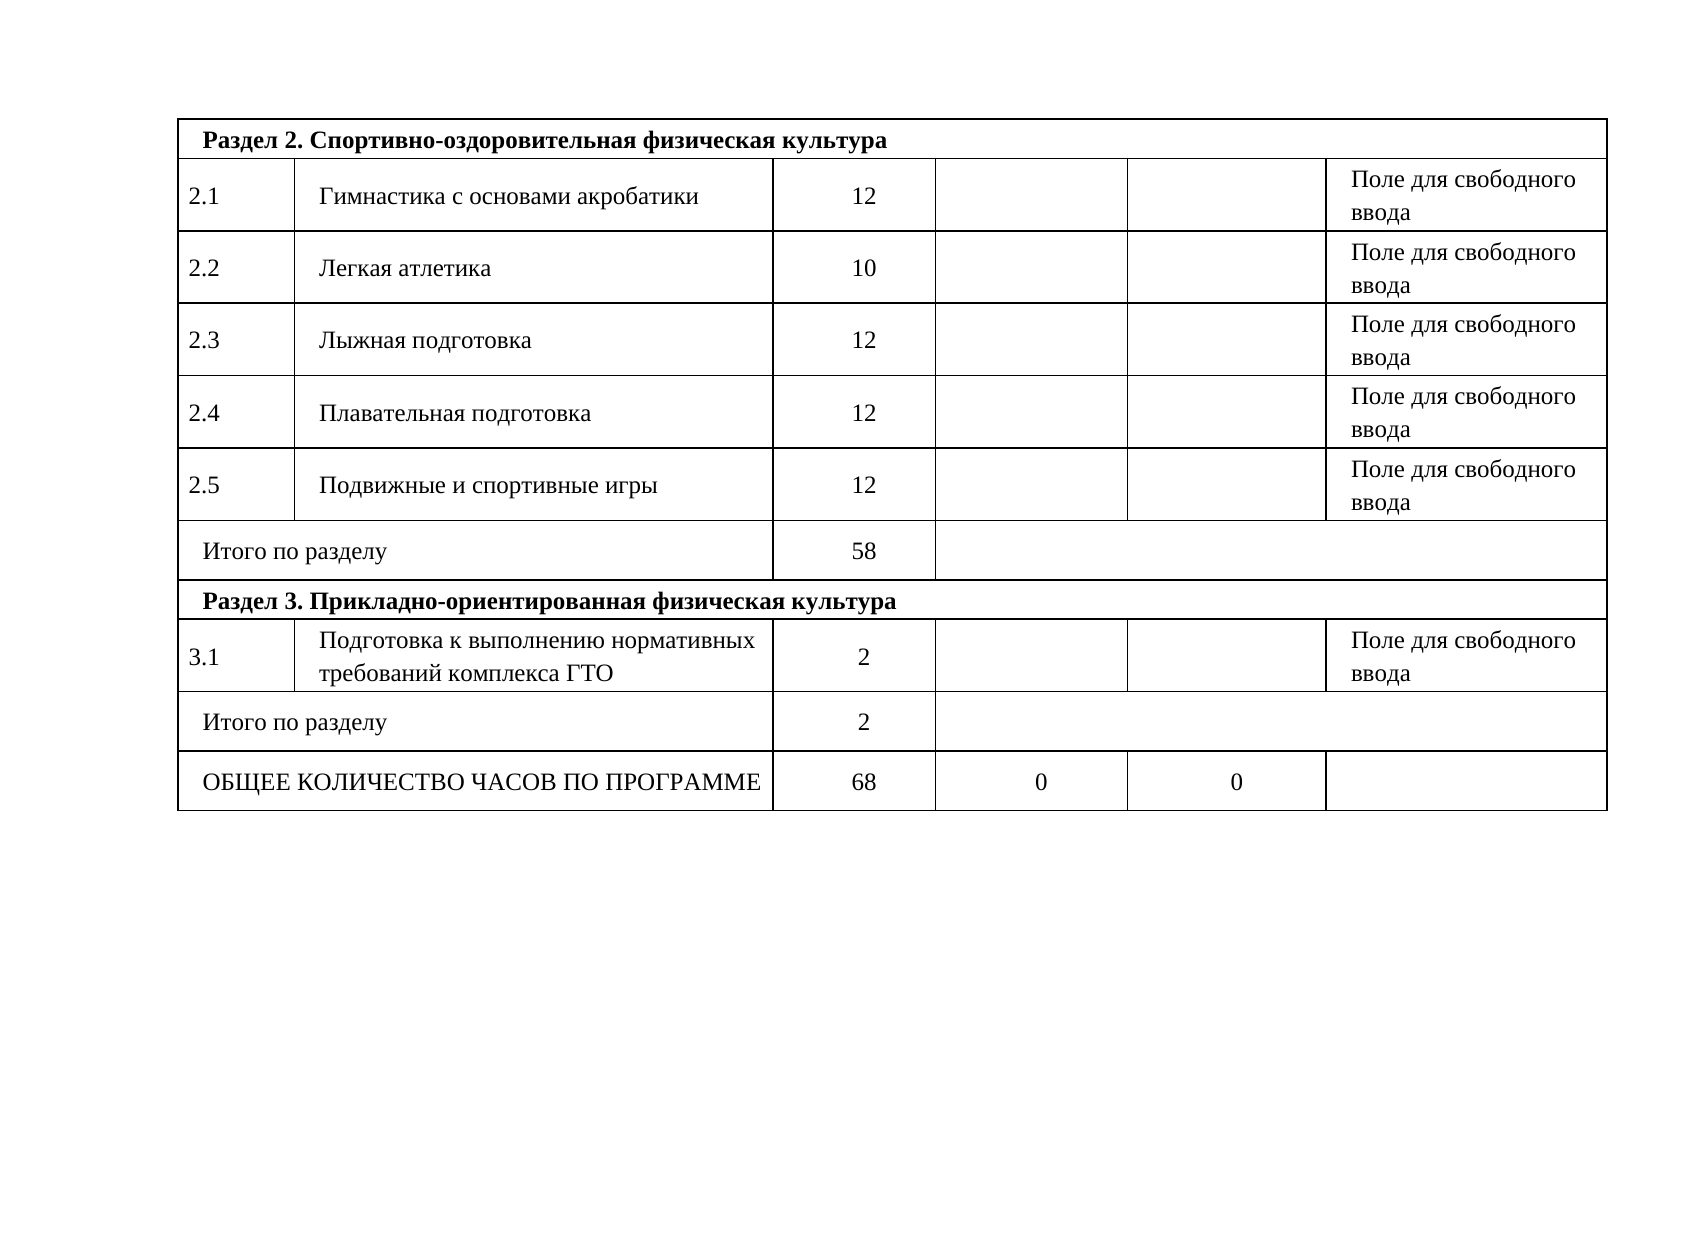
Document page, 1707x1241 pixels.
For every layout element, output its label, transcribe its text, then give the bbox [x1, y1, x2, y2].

table_cell [936, 449, 1127, 519]
table_cell 12 [774, 376, 935, 447]
table_cell 58 [774, 521, 935, 579]
table_cell ОБЩЕЕ КОЛИЧЕСТВО ЧАСОВ ПО ПРОГРАММЕ [179, 752, 772, 810]
table_cell [1128, 159, 1325, 230]
table_cell Поле для свободного ввода [1327, 620, 1606, 691]
table_cell Итого по разделу [179, 692, 772, 750]
table_cell Поле для свободного ввода [1327, 159, 1606, 230]
table_cell [936, 232, 1127, 302]
table_cell Поле для свободного ввода [1327, 304, 1606, 375]
table_cell Гимнастика с основами акробатики [295, 159, 772, 230]
table_cell [936, 692, 1606, 750]
table_cell 2 [774, 692, 935, 750]
table_cell Поле для свободного ввода [1327, 376, 1606, 447]
table_cell Поле для свободного ввода [1327, 232, 1606, 302]
table_cell [936, 304, 1127, 375]
table_cell Поле для свободного ввода [1327, 449, 1606, 519]
table_cell 0 [1128, 752, 1325, 810]
table_cell 2.5 [179, 449, 294, 519]
table_cell 2.4 [179, 376, 294, 447]
table_cell [1128, 620, 1325, 691]
table_cell [936, 376, 1127, 447]
table_cell 10 [774, 232, 935, 302]
table_cell [936, 620, 1127, 691]
table_cell [1128, 449, 1325, 519]
table_cell 3.1 [179, 620, 294, 691]
table_cell 2.2 [179, 232, 294, 302]
table_cell [1128, 376, 1325, 447]
table_cell 12 [774, 304, 935, 375]
table_cell Плавательная подготовка [295, 376, 772, 447]
table_cell 12 [774, 159, 935, 230]
table_cell [1128, 232, 1325, 302]
table_cell 2 [774, 620, 935, 691]
table_cell [1128, 304, 1325, 375]
table_cell 2.1 [179, 159, 294, 230]
table_cell [936, 521, 1606, 579]
table_cell [936, 159, 1127, 230]
table_cell 2.3 [179, 304, 294, 375]
table_cell 68 [774, 752, 935, 810]
table_cell Легкая атлетика [295, 232, 772, 302]
table_cell Раздел 3. Прикладно-ориентированная физическая культура [179, 581, 1606, 618]
table_cell Подготовка к выполнению нормативных требований комплекса ГТО [295, 620, 772, 691]
table_cell 12 [774, 449, 935, 519]
table_cell Раздел 2. Спортивно-оздоровительная физическая культура [179, 120, 1606, 157]
table_cell 0 [936, 752, 1127, 810]
table_cell Итого по разделу [179, 521, 772, 579]
table_cell [1327, 752, 1606, 810]
table_cell Лыжная подготовка [295, 304, 772, 375]
table_cell Подвижные и спортивные игры [295, 449, 772, 519]
